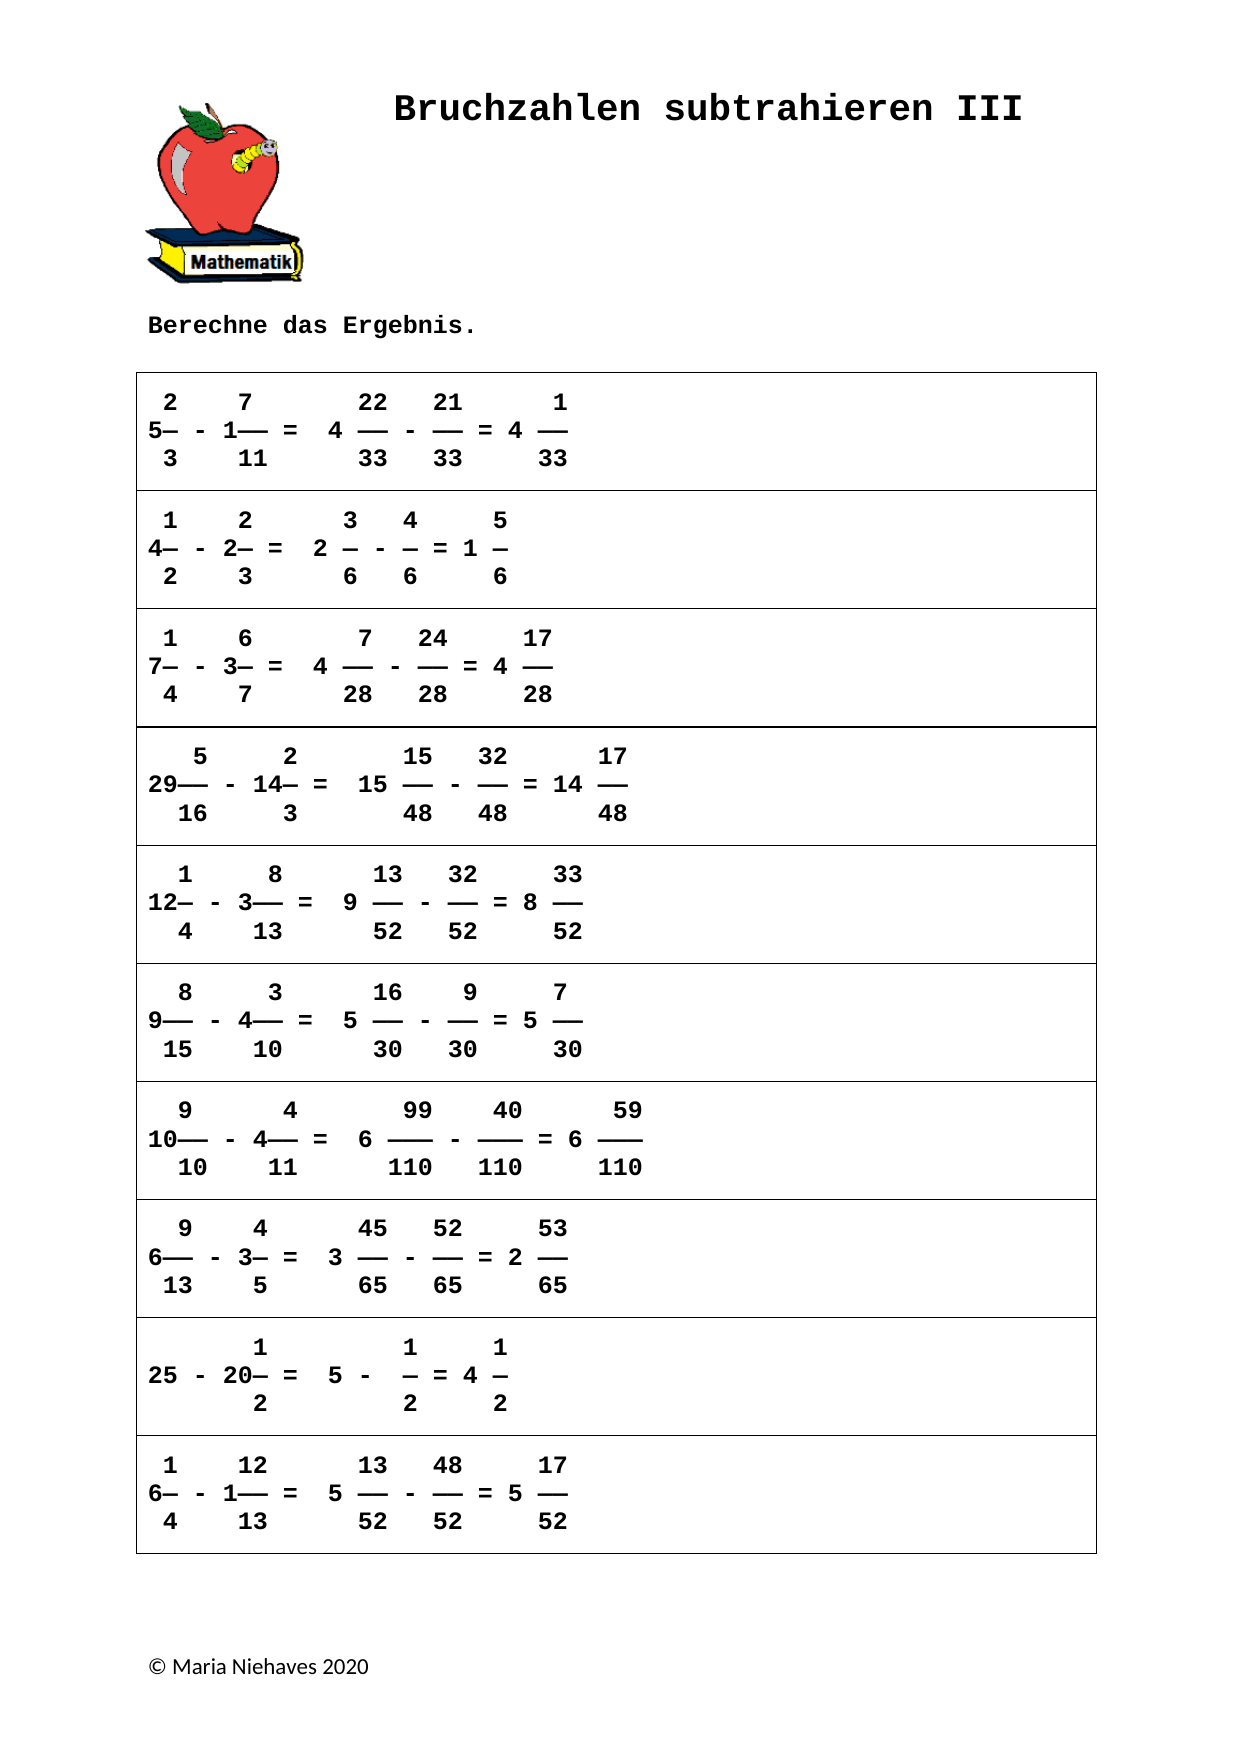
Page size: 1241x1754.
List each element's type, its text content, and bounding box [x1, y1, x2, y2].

picture [142, 101, 305, 287]
table_cell 9 4 99 40 59 10—— - 4—— = 6 ——— - ——— = 6 ——— 10 11 110 110 110 [137, 1082, 1096, 1199]
table_cell 1 12 13 48 17 6— - 1—— = 5 —— - —— = 5 —— 4 13 52 52 52 [137, 1436, 1096, 1553]
table_cell 1 1 1 25 - 20— = 5 - — = 4 — 2 2 2 [137, 1318, 1096, 1435]
table_cell 1 2 3 4 5 4— - 2— = 2 — - — = 1 — 2 3 6 6 6 [137, 491, 1096, 608]
text Bruchzahlen subtrahieren III [148, 89, 1093, 131]
table_cell 1 8 13 32 33 12— - 3—— = 9 —— - —— = 8 —— 4 13 52 52 52 [137, 846, 1096, 963]
table_cell 8 3 16 9 7 9—— - 4—— = 5 —— - —— = 5 —— 15 10 30 30 30 [137, 964, 1096, 1081]
table_header 2 7 22 21 1 5— - 1—— = 4 —— - —— = 4 —— 3 11 33 33 33 [137, 373, 1096, 490]
table_cell 5 2 15 32 17 29—— - 14— = 15 —— - —— = 14 —— 16 3 48 48 48 [137, 728, 1096, 844]
table_cell 9 4 45 52 53 6—— - 3— = 3 —— - —— = 2 —— 13 5 65 65 65 [137, 1200, 1096, 1317]
table_cell 1 6 7 24 17 7— - 3— = 4 —— - —— = 4 —— 4 7 28 28 28 [137, 609, 1096, 726]
text Berechne das Ergebnis. [148, 312, 1093, 341]
